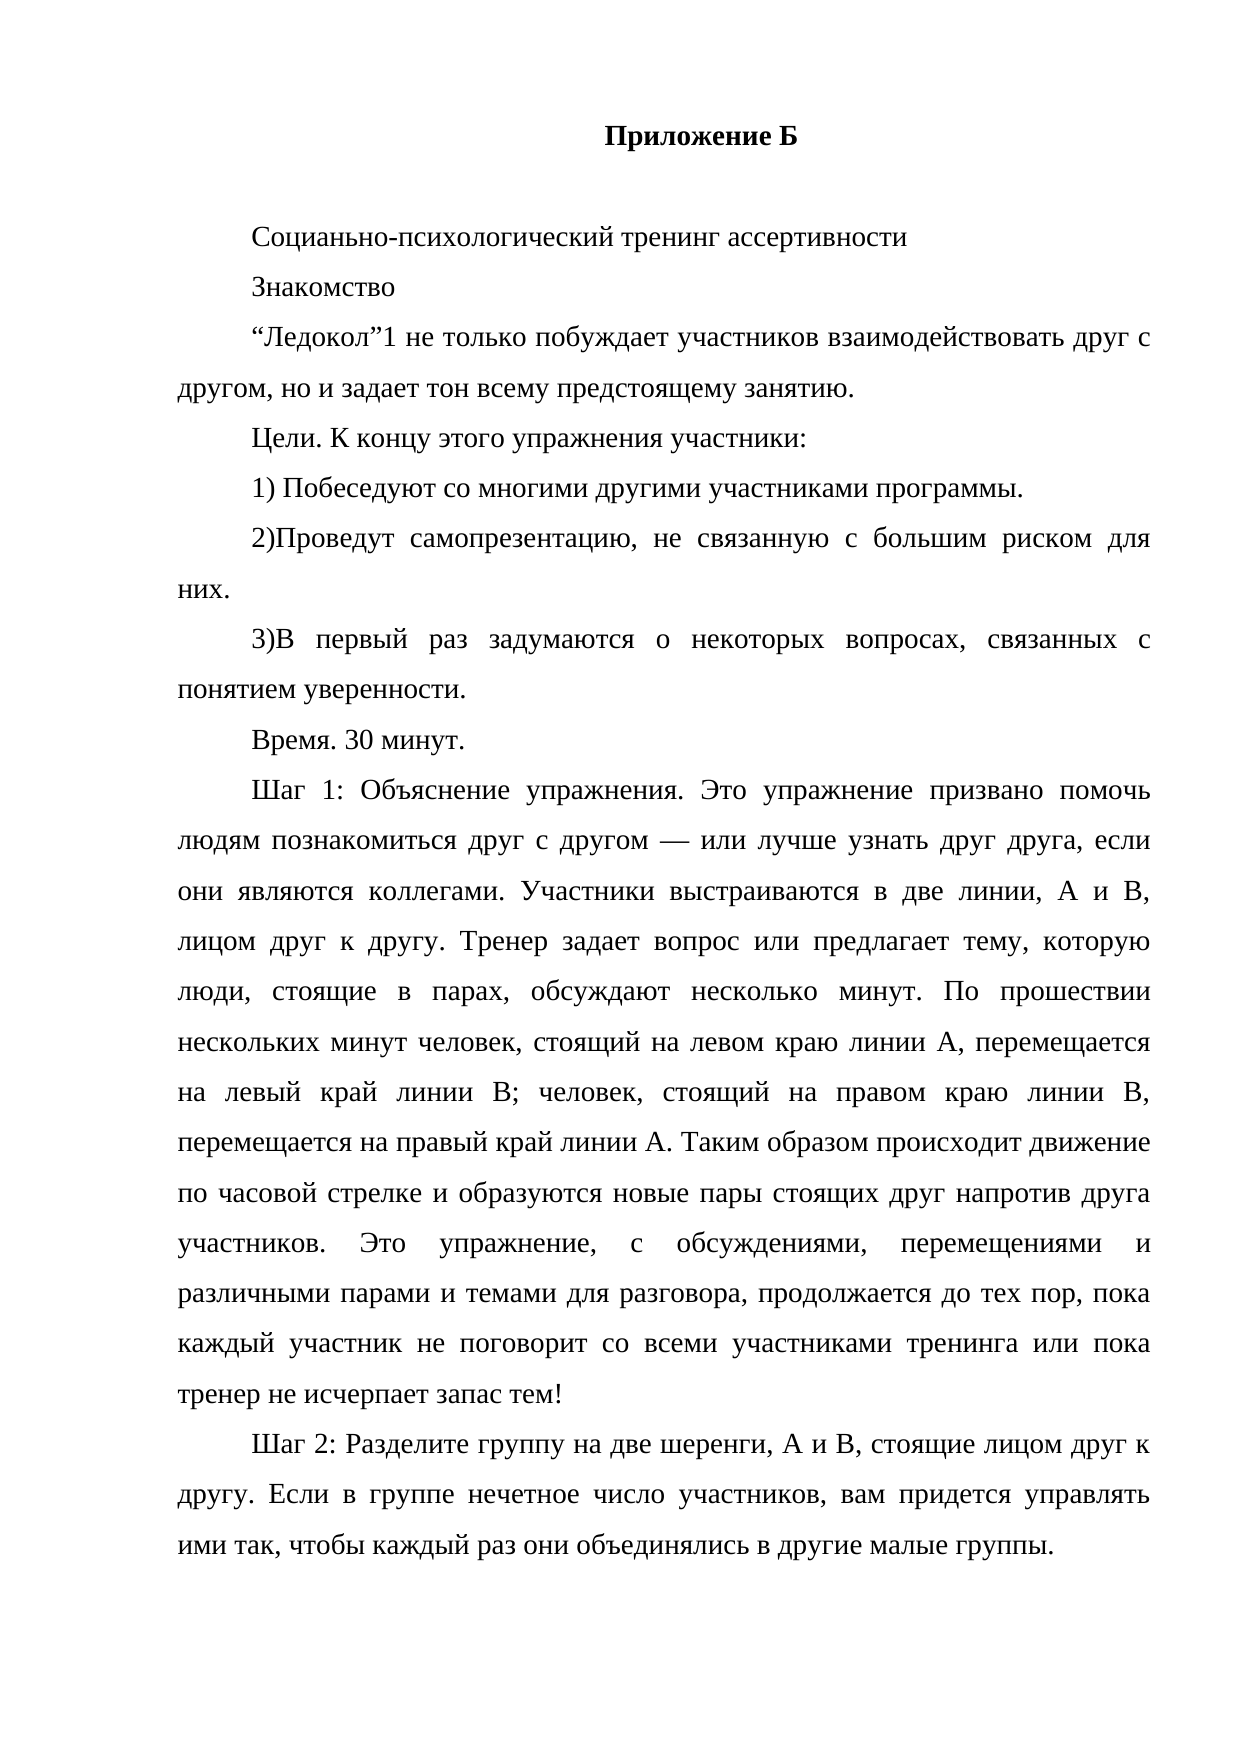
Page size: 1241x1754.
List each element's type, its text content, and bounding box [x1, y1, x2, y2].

text “Ледокол”1 не только побуждает участников взаимодействовать друг с другом, но и задает тон всему предстоящему занятию. [177, 319, 1152, 403]
text 2)Проведут самопрезентацию, не связанную с большим риском для них. [177, 521, 1152, 604]
text 3)В первый раз задумаются о некоторых вопросах, связанных с понятием уверенности. [177, 621, 1152, 705]
text 1) Побеседуют со многими другими участниками программы. [177, 470, 1152, 504]
text Знакомство [177, 269, 1152, 303]
text Шаг 2: Разделите группу на две шеренги, А и В, стоящие лицом друг к другу. Если в группе нечетное число участников, вам придется управлять ими так, чтобы каждый раз они объединялись в другие малые группы. [177, 1426, 1152, 1560]
text Приложение Б [177, 118, 1152, 152]
text Время. 30 минут. [177, 722, 1152, 755]
text Социаньно-психологический тренинг ассертивности [177, 219, 1152, 252]
text Цели. К концу этого упражнения участники: [177, 420, 1152, 453]
text Шаг 1: Объяснение упражнения. Это упражнение призвано помочь людям познакомиться друг с другом — или лучше узнать друг друга, если они являются коллегами. Участники выстраиваются в две линии, А и В, лицом друг к другу. Тренер задает вопрос или предлагает тему, которую люди, стоящие в парах, обсуждают несколько минут. По прошествии нескольких минут человек, стоящий на левом краю линии А, перемещается на левый край линии В; человек, стоящий на правом краю линии В, перемещается на правый край линии А. Таким образом происходит движение по часовой стрелке и образуются новые пары стоящих друг напротив друга участников. Это упражнение, с обсуждениями, перемещениями и различными парами и темами для разговора, продолжается до тех пор, пока каждый участник не поговорит со всеми участниками тренинга или пока тренер не исчерпает запас тем! [177, 772, 1152, 1409]
